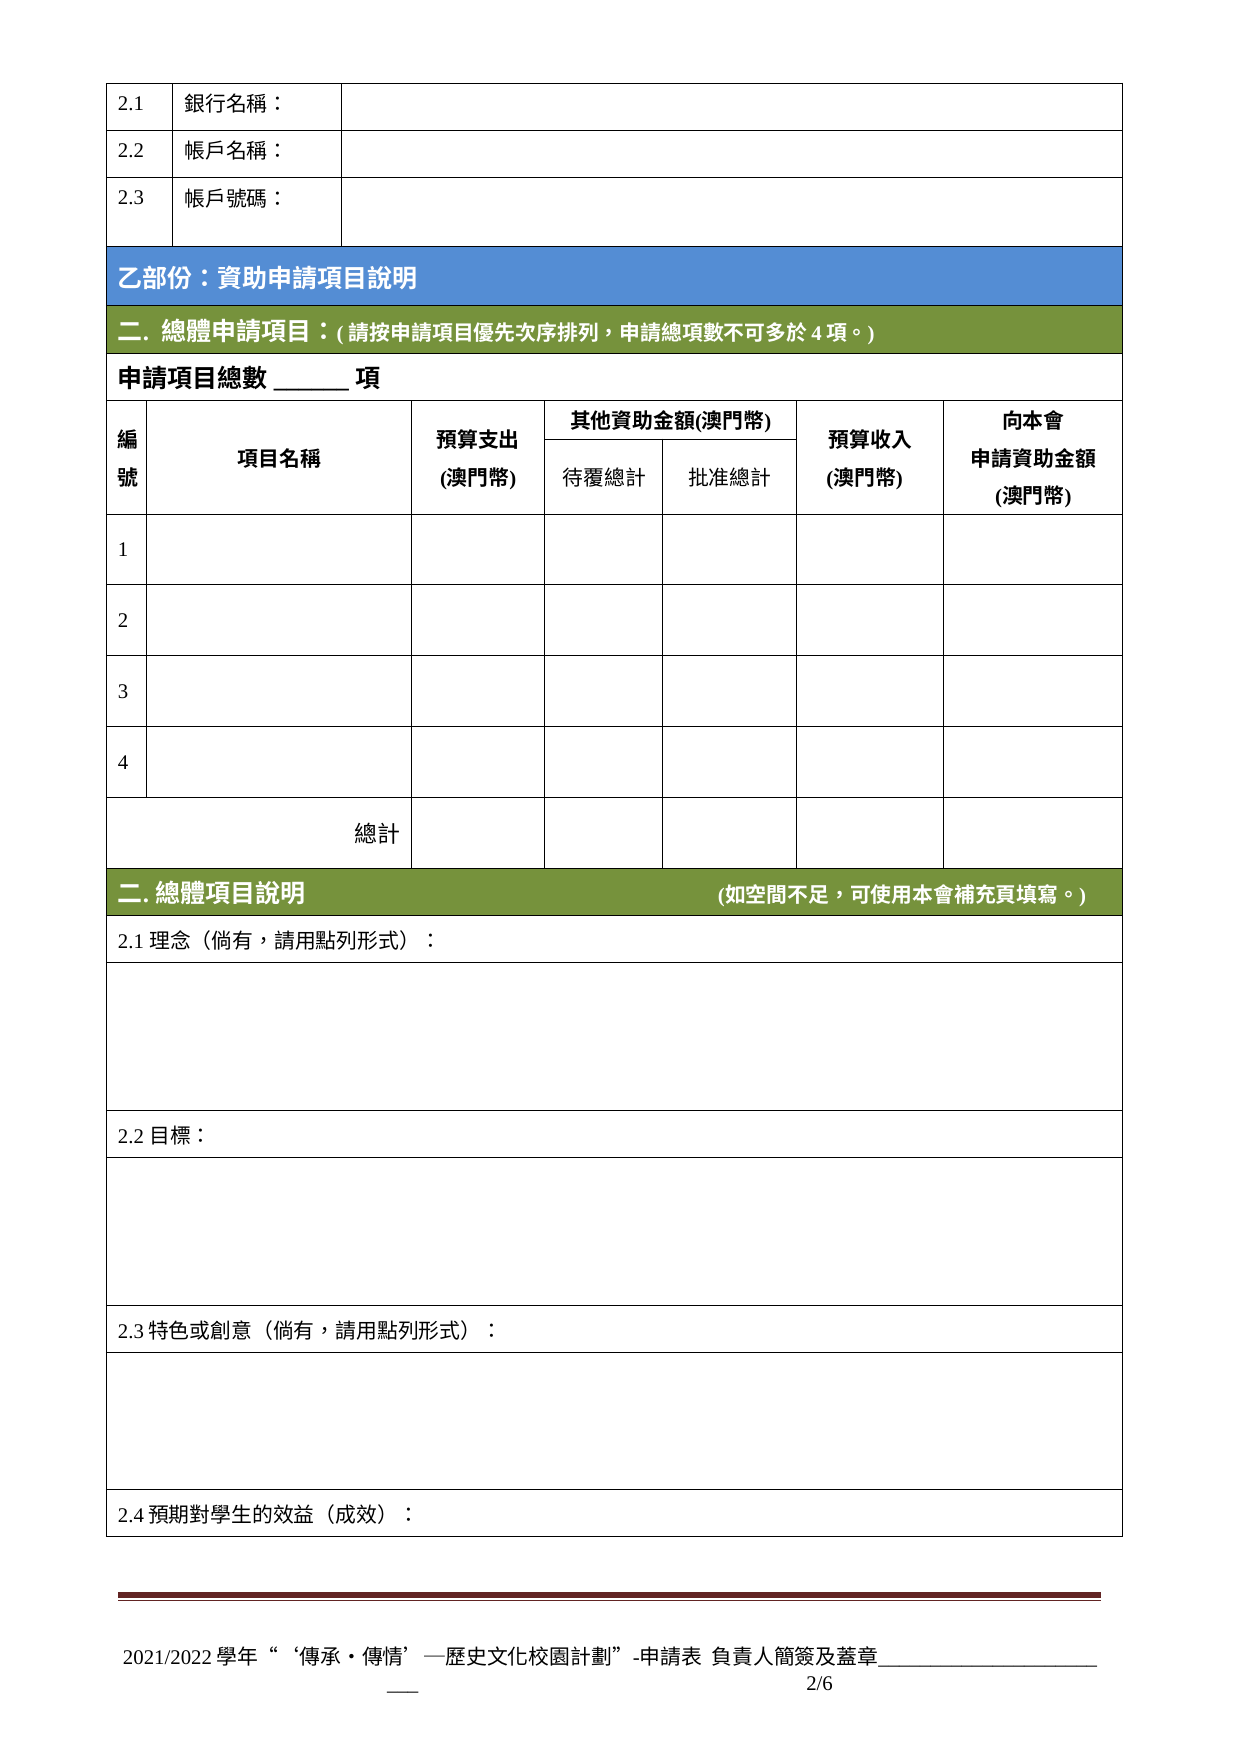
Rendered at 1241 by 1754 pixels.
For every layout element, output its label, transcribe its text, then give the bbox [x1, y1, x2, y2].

table_cell [797, 656, 943, 726]
table_cell [545, 585, 662, 655]
table_cell [342, 131, 1122, 177]
table_cell [545, 727, 662, 797]
table_cell 2.1 [107, 84, 172, 130]
table_cell [545, 515, 662, 584]
table_cell 向本會 申請資助金額 (澳門幣) [944, 401, 1122, 513]
table_cell 項目名稱 [147, 401, 411, 513]
table_cell [147, 585, 411, 655]
table_cell [944, 515, 1122, 584]
table_cell 總計 [107, 798, 411, 868]
table_cell [944, 727, 1122, 797]
table_cell 2 [107, 585, 146, 655]
table_cell 2.2 目標： [107, 1111, 1122, 1157]
table_cell [147, 727, 411, 797]
table_cell 編號 [107, 401, 146, 513]
table_cell 申請項目總數 ______ 項 [107, 354, 1122, 400]
table_cell [147, 656, 411, 726]
table_cell 帳戶名稱： [173, 131, 341, 177]
table_cell [412, 585, 544, 655]
table_cell [663, 585, 796, 655]
table_cell 3 [107, 656, 146, 726]
table_cell 總體申請項目：( 請按申請項目優先次序排列，申請總項數不可多於4項。) [107, 306, 1122, 353]
table_cell [412, 656, 544, 726]
table_cell 預算收入 (澳門幣) [797, 401, 943, 513]
table_cell 2.2 [107, 131, 172, 177]
table_cell [412, 798, 544, 868]
table_cell [663, 515, 796, 584]
table_cell 2.3特色或創意（倘有，請用點列形式）： [107, 1306, 1122, 1352]
table_cell [663, 727, 796, 797]
table_cell [342, 84, 1122, 130]
table_cell [797, 727, 943, 797]
table_cell 銀行名稱： [173, 84, 341, 130]
table_cell 2.1 理念（倘有，請用點列形式）： [107, 916, 1122, 962]
table_cell 2.3 [107, 178, 172, 246]
table_cell 待覆總計 [545, 440, 662, 513]
table_cell [107, 963, 1122, 1110]
table_cell [545, 798, 662, 868]
table_cell [412, 727, 544, 797]
table_cell [944, 798, 1122, 868]
table_cell [797, 515, 943, 584]
table_cell 帳戶號碼： [173, 178, 341, 246]
table_cell [107, 1158, 1122, 1305]
table_cell [663, 656, 796, 726]
table_cell 4 [107, 727, 146, 797]
table_cell [342, 178, 1122, 246]
table_cell [797, 585, 943, 655]
table_cell [545, 656, 662, 726]
table_cell 二. 總體項目說明 (如空間不足，可使用本會補充頁填寫。) [107, 869, 1122, 915]
table_cell [107, 1353, 1122, 1489]
table_cell [797, 798, 943, 868]
table_cell 1 [107, 515, 146, 584]
table_cell [944, 656, 1122, 726]
table_cell 其他資助金額(澳門幣) [545, 401, 796, 438]
table_cell 乙部份：資助申請項目說明 [107, 247, 1122, 305]
table_cell [412, 515, 544, 584]
table_cell 批准總計 [663, 440, 796, 513]
table_cell 2.4預期對學生的效益（成效）： [107, 1490, 1122, 1536]
table_cell [147, 515, 411, 584]
table_cell [944, 585, 1122, 655]
table_cell [663, 798, 796, 868]
table_cell 預算支出 (澳門幣) [412, 401, 544, 513]
